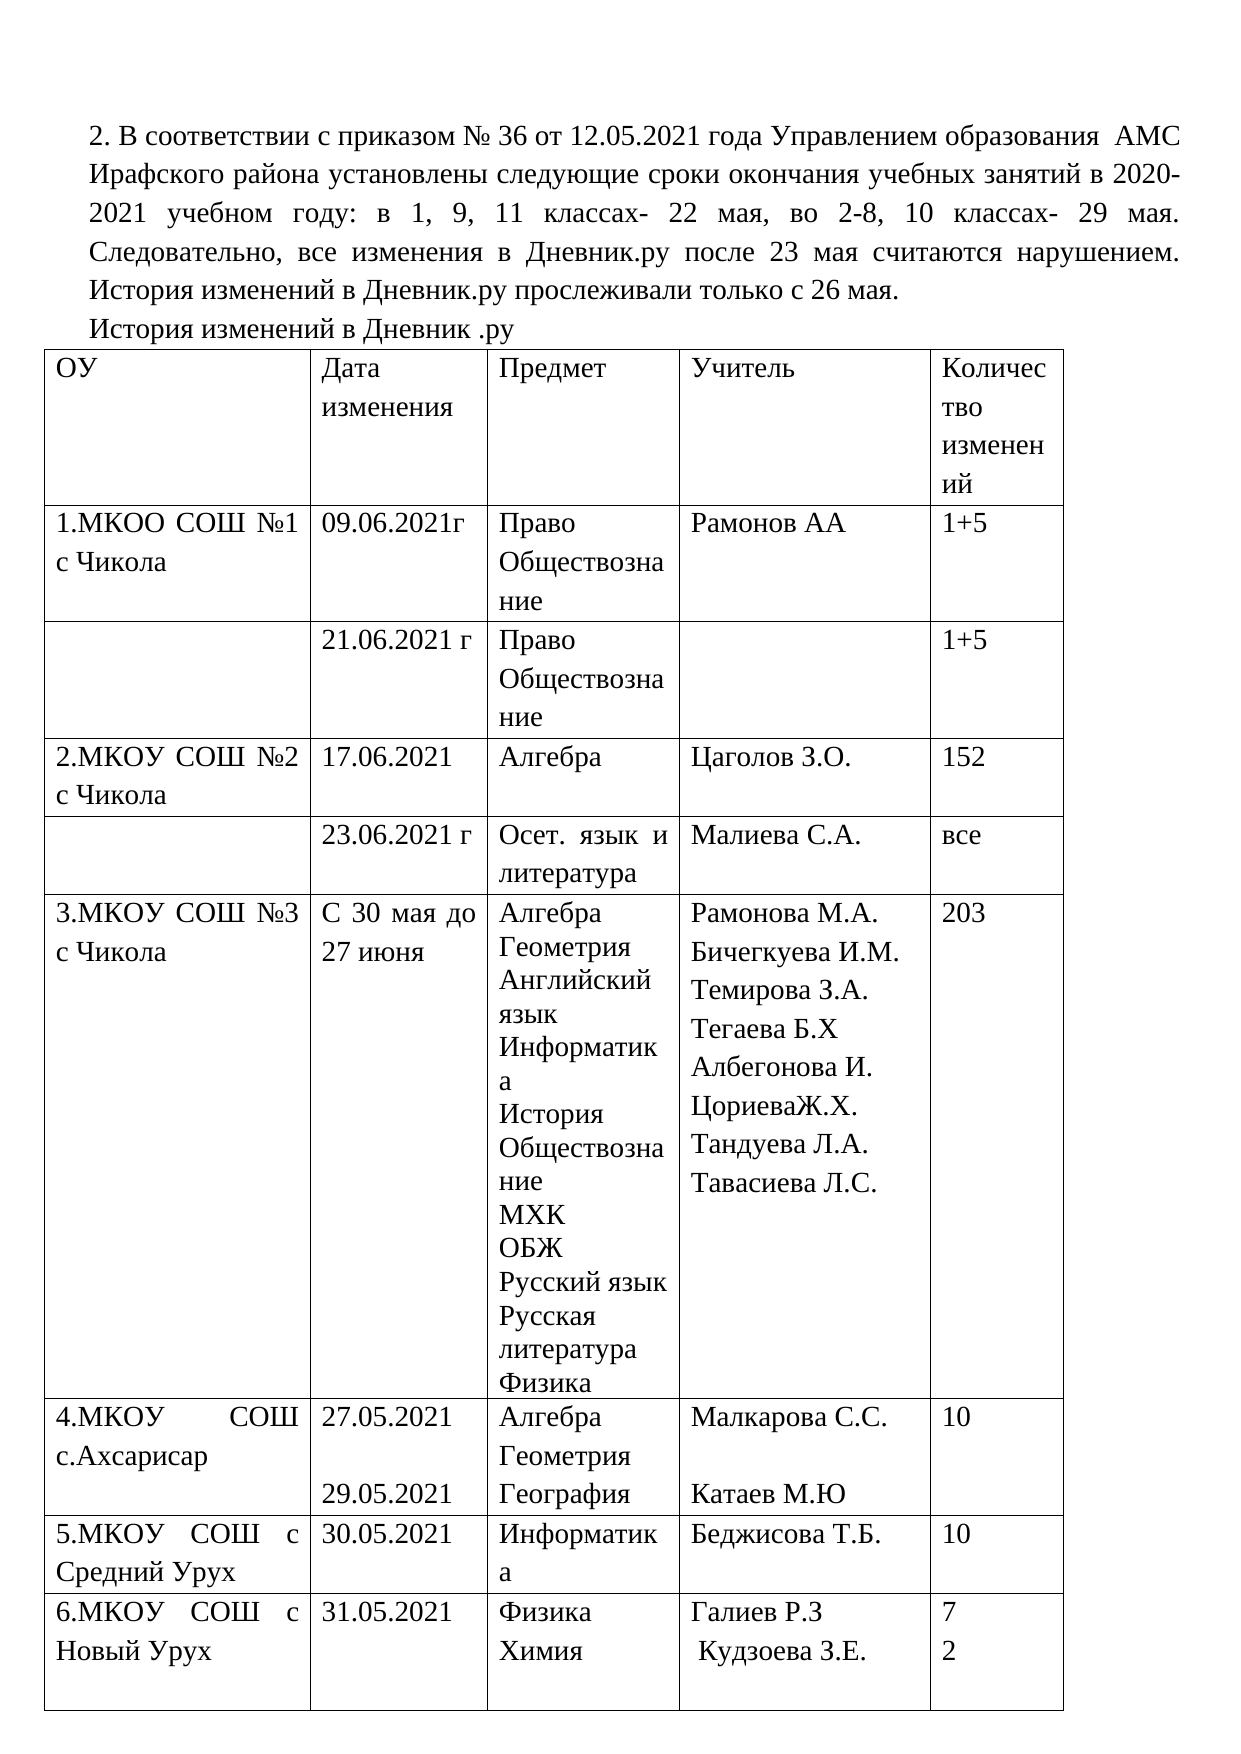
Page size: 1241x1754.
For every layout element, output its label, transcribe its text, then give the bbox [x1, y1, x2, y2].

table_cell 21.06.2021 г [311, 622, 487, 738]
table_cell Право Обществознание [488, 622, 679, 738]
text 2. В соответствии с приказом № 36 от 12.05.2021 года Управлением образования АМС Ирафского района установлены следующие сроки окончания учебных занятий в 2020-2021 учебном году: в 1, 9, 11 классах- 22 мая, во 2-8, 10 классах- 29 мая. Следовательно, все изменения в Дневник.ру после 23 мая считаются нарушением. История изменений в Дневник.ру прослеживали только с 26 мая. [89, 118, 1181, 306]
text История изменений в Дневник .ру [89, 311, 1181, 344]
table_cell [45, 622, 310, 738]
table_cell Малкарова С.С. Катаев М.Ю [680, 1399, 930, 1515]
table_cell Физика Химия [488, 1594, 679, 1710]
table_cell Цаголов З.О. [680, 739, 930, 816]
table_cell 4.МКОУ СОШ с.Ахсарисар [45, 1399, 310, 1515]
table_cell 6.МКОУ СОШ с Новый Урух [45, 1594, 310, 1710]
table_cell Рамонов АА [680, 506, 930, 621]
table_cell [680, 622, 930, 738]
table_header Учитель [680, 350, 930, 504]
table_cell 27.05.2021 29.05.2021 [311, 1399, 487, 1515]
table_cell 23.06.2021 г [311, 817, 487, 894]
table_cell 30.05.2021 [311, 1516, 487, 1593]
table_cell 10 [931, 1399, 1063, 1515]
table_header Дата изменения [311, 350, 487, 504]
table_cell С 30 мая до 27 июня [311, 895, 487, 1398]
table_cell 1.МКОО СОШ №1 с Чикола [45, 506, 310, 621]
table_header Количество изменений [931, 350, 1063, 504]
table_cell Галиев Р.З Кудзоева З.Е. [680, 1594, 930, 1710]
table_cell Рамонова М.А. Бичегкуева И.М. Темирова З.А. Тегаева Б.Х Албегонова И. ЦориеваЖ.Х. Тандуева Л.А. Тавасиева Л.С. [680, 895, 930, 1398]
table_cell 10 [931, 1516, 1063, 1593]
table_cell 152 [931, 739, 1063, 816]
table_cell 31.05.2021 [311, 1594, 487, 1710]
table_cell все [931, 817, 1063, 894]
table_cell Алгебра [488, 739, 679, 816]
table_cell Беджисова Т.Б. [680, 1516, 930, 1593]
table_cell 3.МКОУ СОШ №3 с Чикола [45, 895, 310, 1398]
table_header ОУ [45, 350, 310, 504]
table_cell Алгебра Геометрия География [488, 1399, 679, 1515]
table_cell Алгебра Геометрия Английский язык Информатика История Обществознание МХК ОБЖ Русский язык Русская литература Физика [488, 895, 679, 1398]
table_cell Осет. язык и литература [488, 817, 679, 894]
table_cell Информатика [488, 1516, 679, 1593]
table_cell 7 2 [931, 1594, 1063, 1710]
table_cell 5.МКОУ СОШ с Средний Урух [45, 1516, 310, 1593]
table_cell 2.МКОУ СОШ №2 с Чикола [45, 739, 310, 816]
table_cell [45, 817, 310, 894]
table_cell 1+5 [931, 622, 1063, 738]
table_cell 17.06.2021 [311, 739, 487, 816]
table_cell 09.06.2021г [311, 506, 487, 621]
table_cell 1+5 [931, 506, 1063, 621]
table_cell Малиева С.А. [680, 817, 930, 894]
table_header Предмет [488, 350, 679, 504]
table_cell Право Обществознание [488, 506, 679, 621]
table_cell 203 [931, 895, 1063, 1398]
